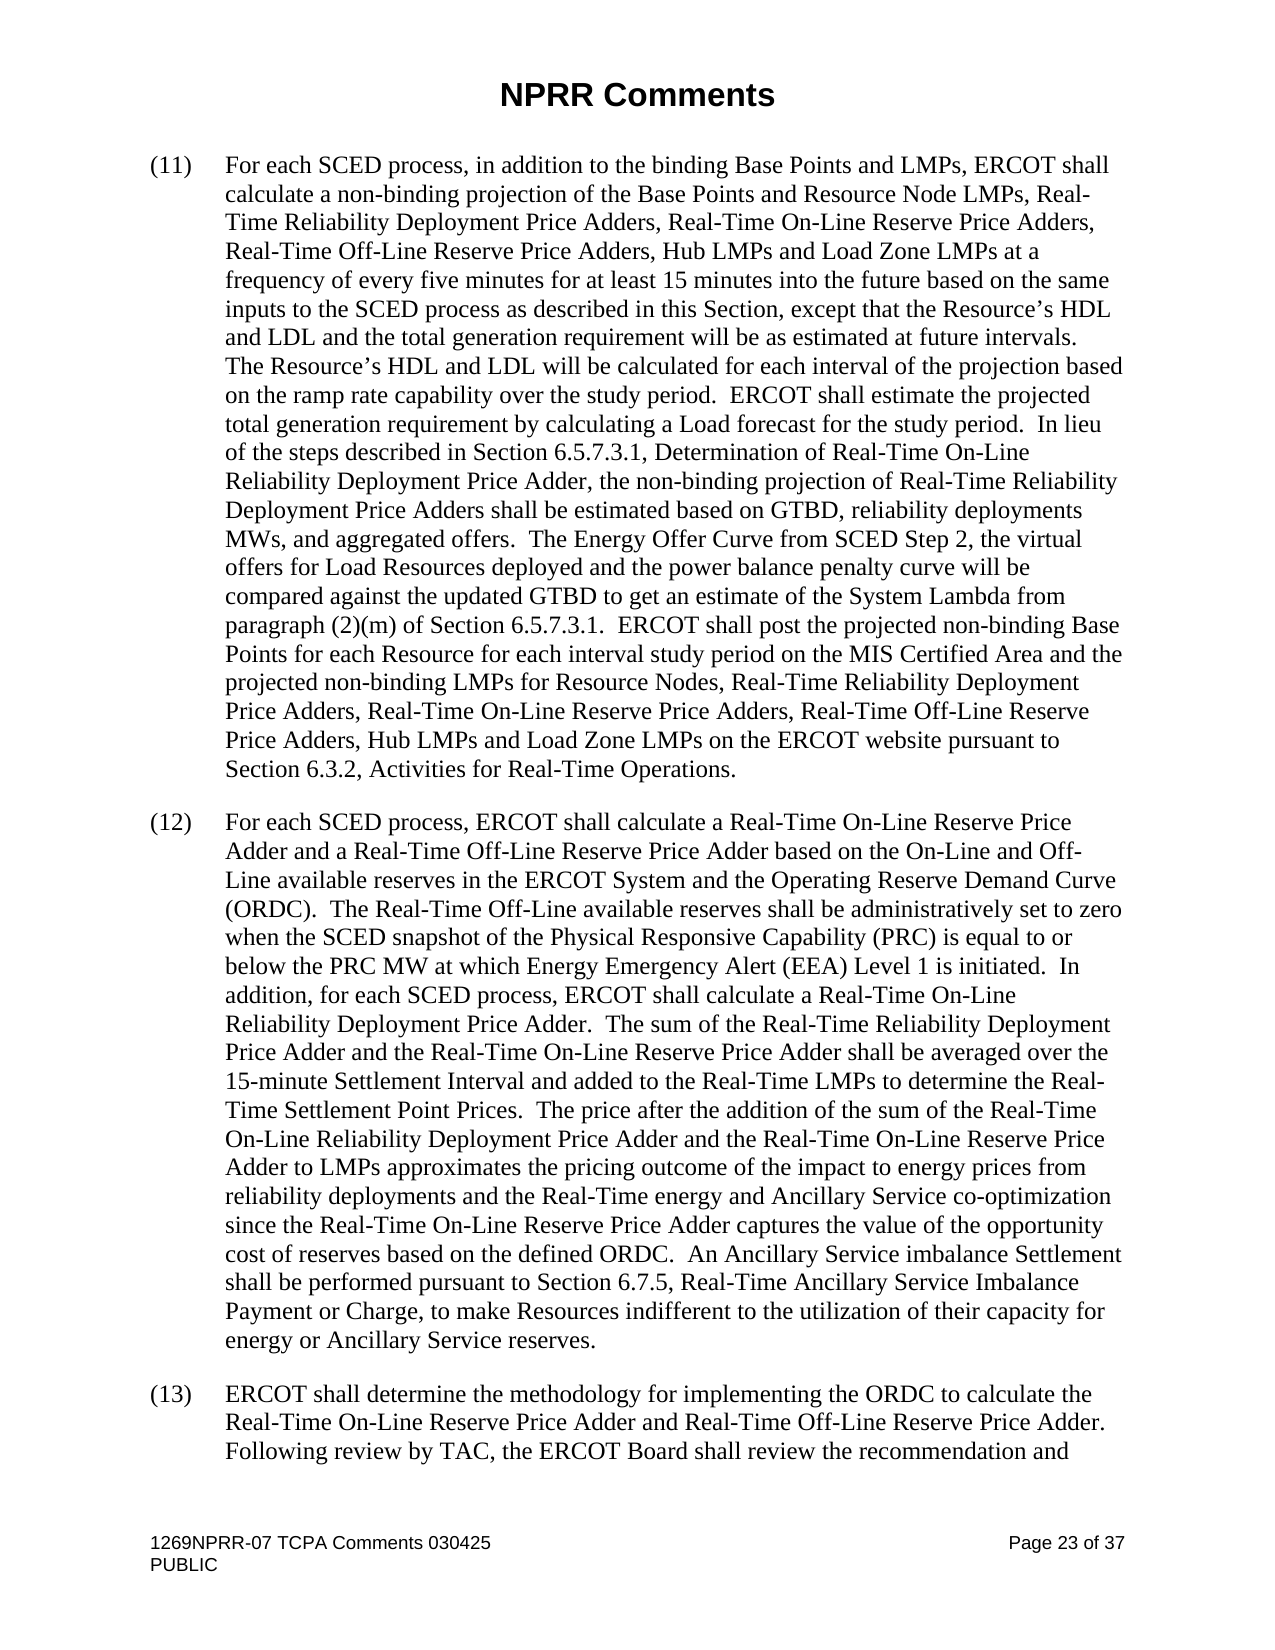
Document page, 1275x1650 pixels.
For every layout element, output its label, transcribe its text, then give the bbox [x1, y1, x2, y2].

text (11) For each SCED process, in addition to the binding Base Points and LMPs, ERCOT shall calculate a non-binding projection of the Base Points and Resource Node LMPs, Real-Time Reliability Deployment Price Adders, Real-Time On-Line Reserve Price Adders, Real-Time Off-Line Reserve Price Adders, Hub LMPs and Load Zone LMPs at a frequency of every five minutes for at least 15 minutes into the future based on the same inputs to the SCED process as described in this Section, except that the Resource’s HDL and LDL and the total generation requirement will be as estimated at future intervals. The Resource’s HDL and LDL will be calculated for each interval of the projection based on the ramp rate capability over the study period. ERCOT shall estimate the projected total generation requirement by calculating a Load forecast for the study period. In lieu of the steps described in Section 6.5.7.3.1, Determination of Real-Time On-Line Reliability Deployment Price Adder, the non-binding projection of Real-Time Reliability Deployment Price Adders shall be estimated based on GTBD, reliability deployments MWs, and aggregated offers. The Energy Offer Curve from SCED Step 2, the virtual offers for Load Resources deployed and the power balance penalty curve will be compared against the updated GTBD to get an estimate of the System Lambda from paragraph (2)(m) of Section 6.5.7.3.1. ERCOT shall post the projected non-binding Base Points for each Resource for each interval study period on the MIS Certified Area and the projected non-binding LMPs for Resource Nodes, Real-Time Reliability Deployment Price Adders, Real-Time On-Line Reserve Price Adders, Real-Time Off-Line Reserve Price Adders, Hub LMPs and Load Zone LMPs on the ERCOT website pursuant to Section 6.3.2, Activities for Real-Time Operations. [150, 150, 1125, 782]
text (12) For each SCED process, ERCOT shall calculate a Real-Time On-Line Reserve Price Adder and a Real-Time Off-Line Reserve Price Adder based on the On-Line and Off-Line available reserves in the ERCOT System and the Operating Reserve Demand Curve (ORDC). The Real-Time Off-Line available reserves shall be administratively set to zero when the SCED snapshot of the Physical Responsive Capability (PRC) is equal to or below the PRC MW at which Energy Emergency Alert (EEA) Level 1 is initiated. In addition, for each SCED process, ERCOT shall calculate a Real-Time On-Line Reliability Deployment Price Adder. The sum of the Real-Time Reliability Deployment Price Adder and the Real-Time On-Line Reserve Price Adder shall be averaged over the 15-minute Settlement Interval and added to the Real-Time LMPs to determine the Real-Time Settlement Point Prices. The price after the addition of the sum of the Real-Time On-Line Reliability Deployment Price Adder and the Real-Time On-Line Reserve Price Adder to LMPs approximates the pricing outcome of the impact to energy prices from reliability deployments and the Real-Time energy and Ancillary Service co-optimization since the Real-Time On-Line Reserve Price Adder captures the value of the opportunity cost of reserves based on the defined ORDC. An Ancillary Service imbalance Settlement shall be performed pursuant to Section 6.7.5, Real-Time Ancillary Service Imbalance Payment or Charge, to make Resources indifferent to the utilization of their capacity for energy or Ancillary Service reserves. [150, 807, 1125, 1354]
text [150, 1379, 1125, 1465]
